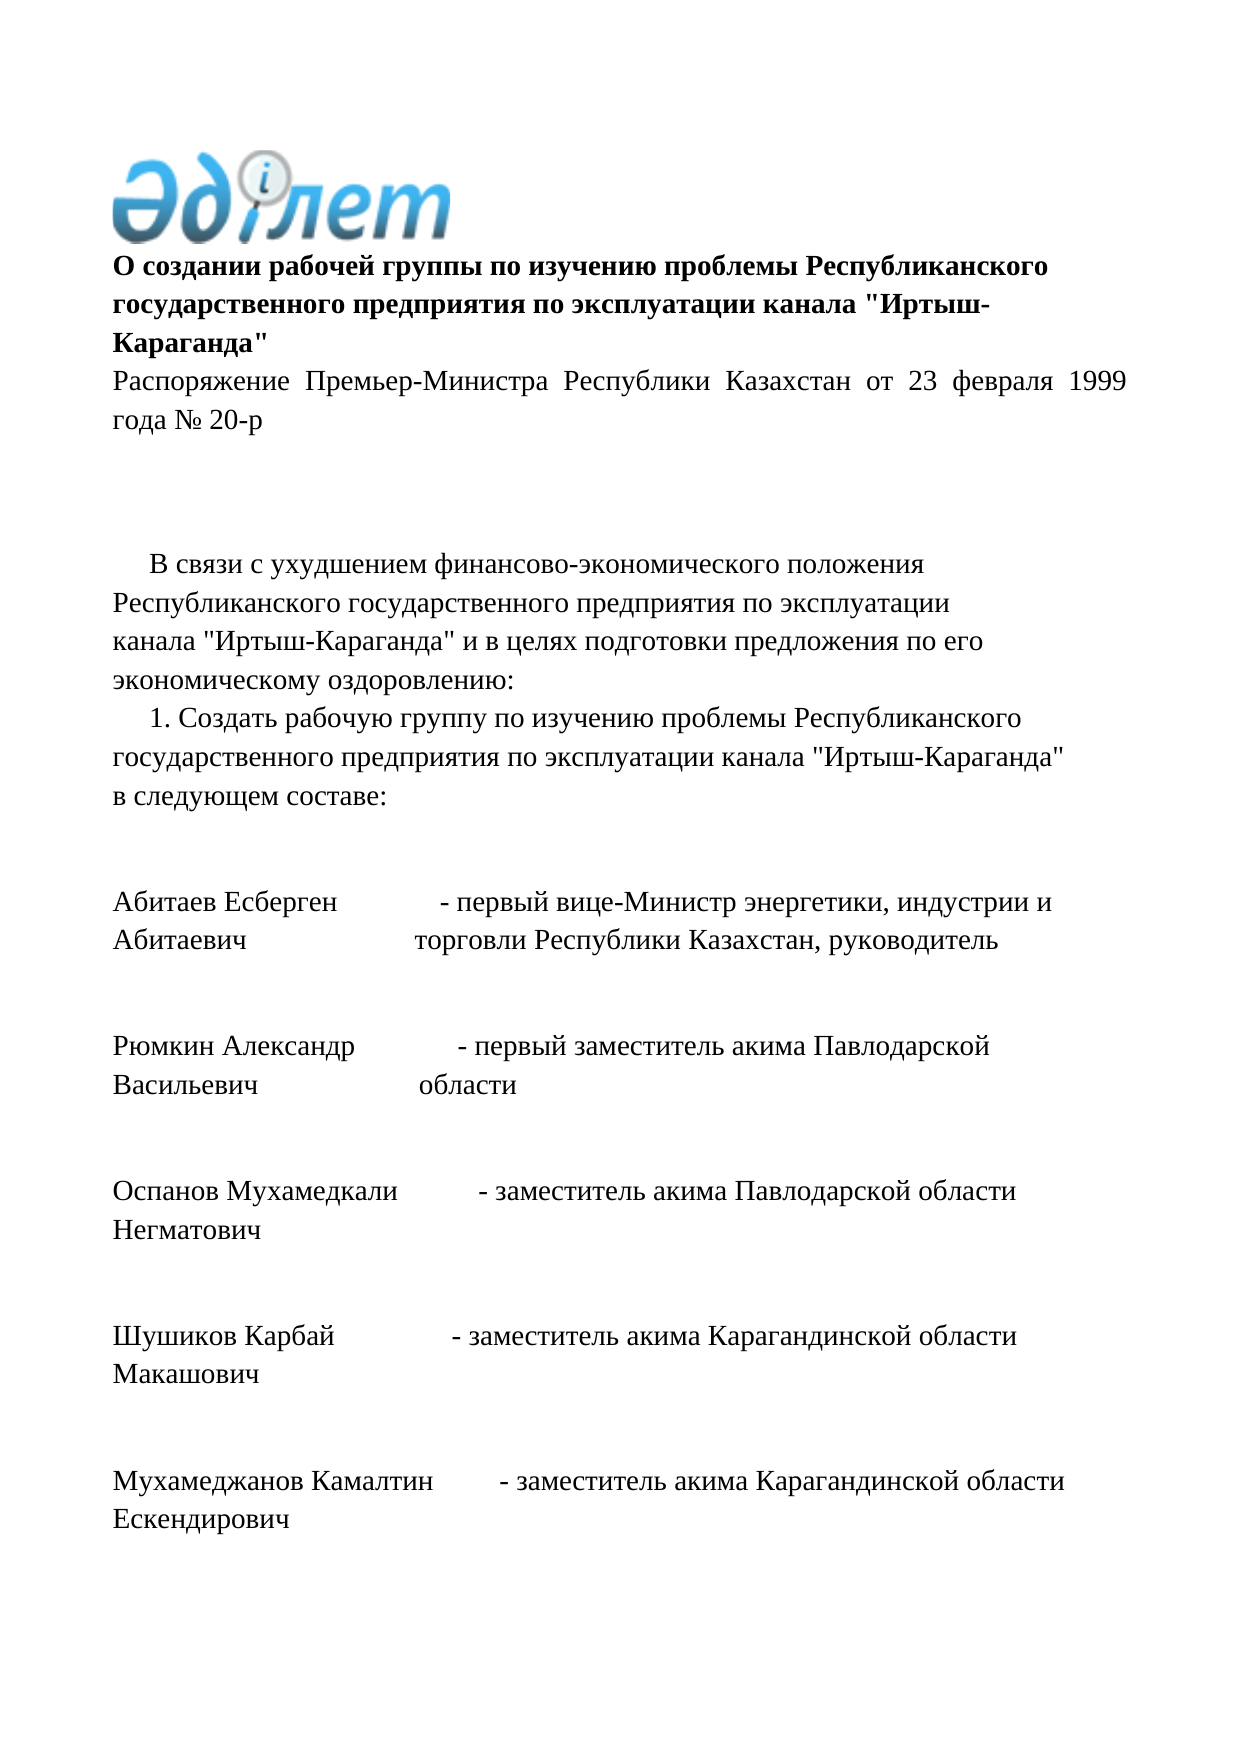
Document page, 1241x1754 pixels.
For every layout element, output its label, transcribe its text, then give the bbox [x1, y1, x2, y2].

text экономическому оздоровлению: [112, 662, 1128, 696]
text Шушиков Карбай - заместитель акима Карагандинской области [112, 1318, 1128, 1351]
text Макашович [112, 1356, 1128, 1390]
text в следующем составе: [112, 778, 1128, 811]
text Ескендирович [112, 1501, 1128, 1535]
text Васильевич области [112, 1067, 1128, 1101]
text В связи с ухудшением финансово-экономического положения [112, 546, 1128, 580]
text Распоряжение Премьер-Министра Республики Казахстан от 23 февраля 1999 года № 20-р [112, 363, 1128, 435]
text Абитаев Есберген - первый вице-Министр энергетики, индустрии и [112, 884, 1128, 917]
picture [112, 150, 451, 244]
text Мухамеджанов Камалтин - заместитель акима Карагандинской области [112, 1463, 1128, 1496]
text Абитаевич торговли Республики Казахстан, руководитель [112, 922, 1128, 956]
text канала "Иртыш-Караганда" и в целях подготовки предложения по его [112, 623, 1128, 657]
text 1. Создать рабочую группу по изучению проблемы Республиканского [112, 701, 1128, 734]
text Республиканского государственного предприятия по эксплуатации [112, 585, 1128, 618]
text Оспанов Мухамедкали - заместитель акима Павлодарской области [112, 1173, 1128, 1207]
text Рюмкин Александр - первый заместитель акима Павлодарской [112, 1028, 1128, 1062]
text О создании рабочей группы по изучению проблемы Республиканского государственного предприятия по эксплуатации канала "Иртыш-Караганда" [112, 248, 1128, 358]
text государственного предприятия по эксплуатации канала "Иртыш-Караганда" [112, 739, 1128, 773]
text Негматович [112, 1212, 1128, 1245]
